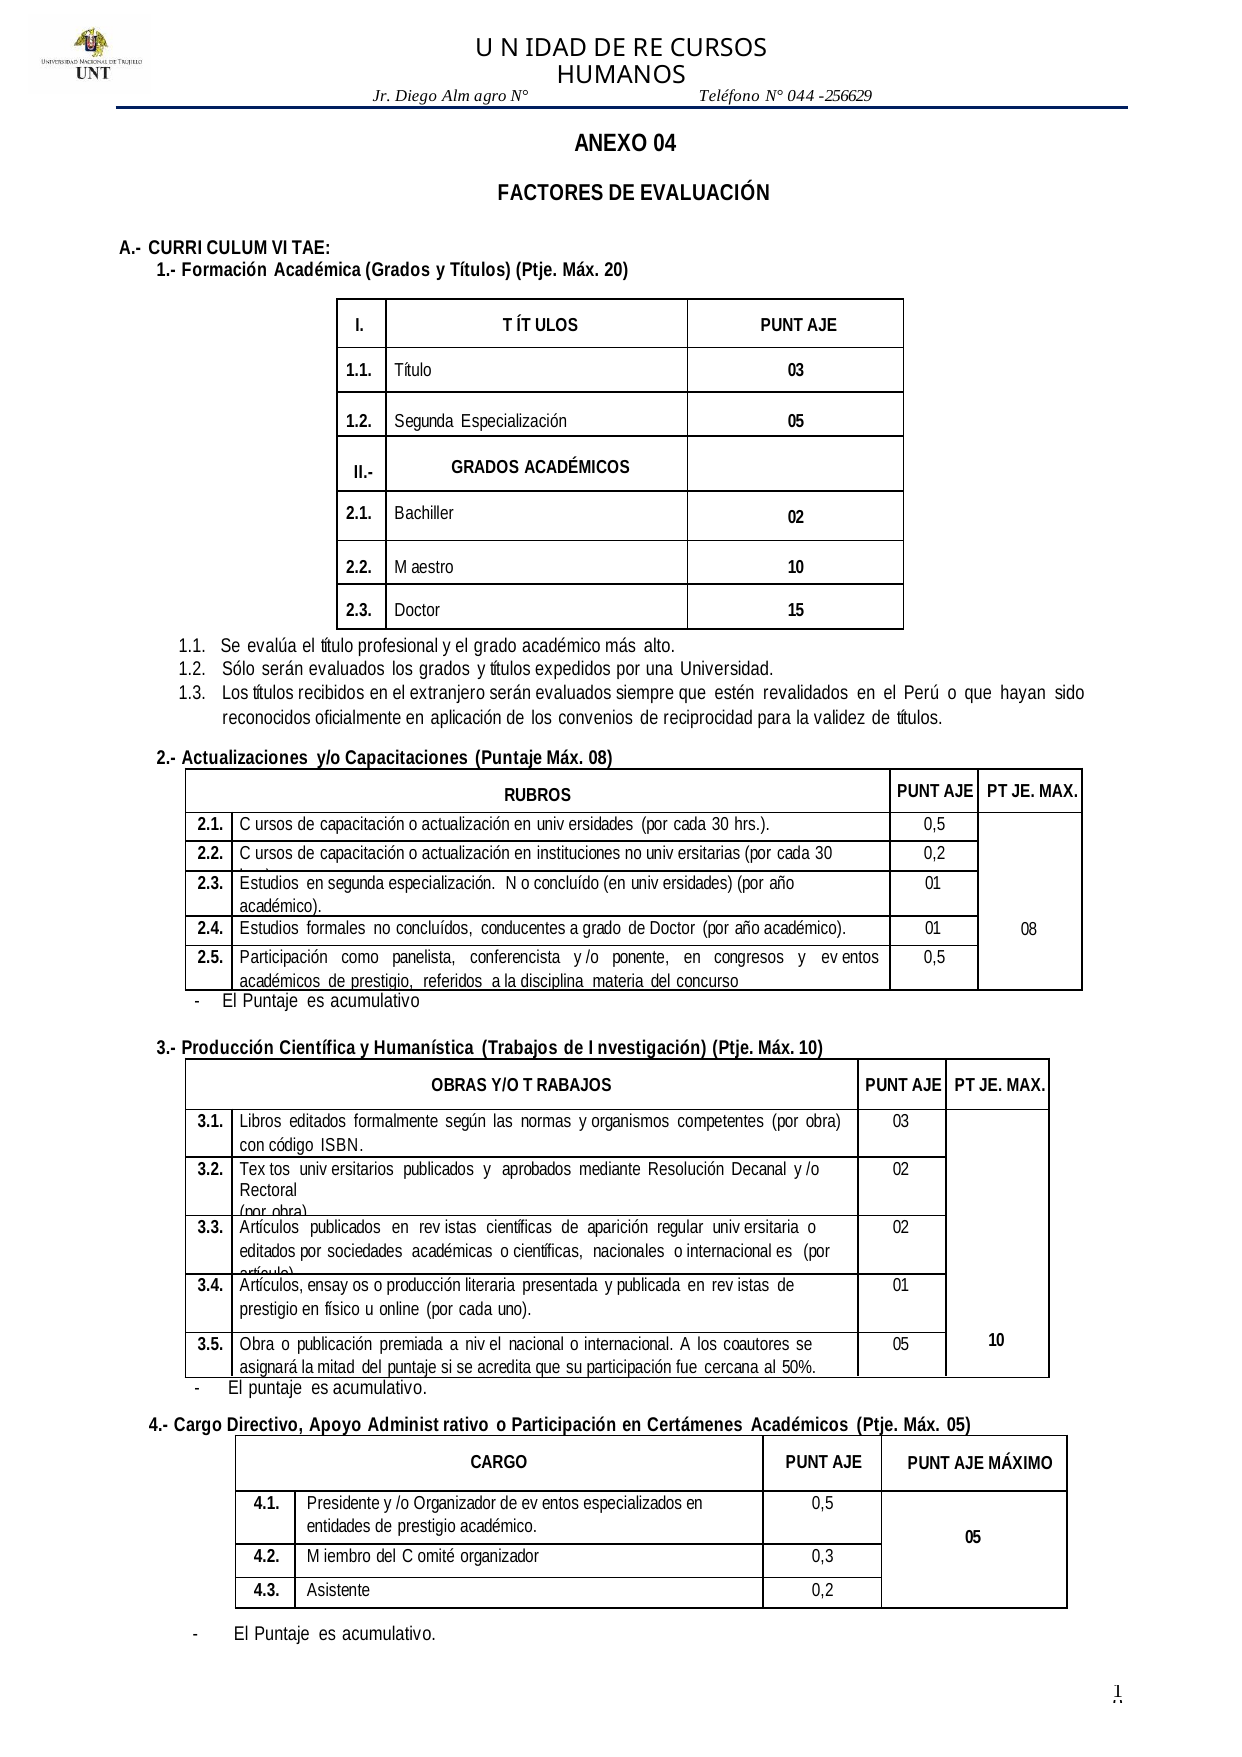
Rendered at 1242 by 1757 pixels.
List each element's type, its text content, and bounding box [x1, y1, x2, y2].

table_cell 3.2. [186, 1158, 231, 1214]
text FACTORES DE EVALUACIÓN [119, 179, 1148, 206]
table_cell GRADOS ACADÉMICOS [387, 437, 687, 490]
table_cell 1.2. [338, 393, 385, 435]
table_cell 02 [859, 1158, 945, 1214]
table_cell Obra o publicación premiada a niv el nacional o internacional. A los coautores se asignará la mitad del puntaje si se acredita que su participación fue cercana al 50%. [233, 1333, 857, 1376]
table_cell Presidente y /o Organizador de ev entos especializados en entidades de prestigio académico. [296, 1492, 762, 1543]
table_cell 3.1. [186, 1110, 231, 1156]
table_cell 2.2. [338, 541, 385, 583]
text ANEXO 04 [567, 129, 683, 156]
table_cell 02 [688, 492, 903, 539]
table_cell 05 [688, 393, 903, 435]
table_header PUNT AJE [859, 1060, 945, 1108]
table_cell Artículos publicados en rev istas científicas de aparición regular univ ersitaria o editados por sociedades académicas o científicas, nacionales o internacional es (por artículo). [233, 1216, 857, 1273]
text 4.- Cargo Directivo, Apoyo Administ rativo o Participación en Certámenes Académicos (Ptje. Máx. 05) [149, 1414, 1148, 1434]
table_cell 10 [947, 1110, 1048, 1376]
table_cell 2.5. [186, 946, 231, 989]
text 1.2. Sólo serán evaluados los grados y títulos expedidos por una Universidad. [178, 657, 1148, 680]
table_cell 3.3. [186, 1216, 231, 1273]
table_cell 2.1. [338, 492, 385, 539]
table_cell 01 [891, 917, 977, 944]
table_cell Estudios formales no concluídos, conducentes a grado de Doctor (por año académico). [233, 917, 889, 944]
text 3.- Producción Científica y Humanística (Trabajos de I nvestigación) (Ptje. Máx. 10) [156, 1037, 1148, 1058]
table_cell 2.3. [186, 872, 231, 915]
table_cell [688, 437, 903, 490]
table_cell Participación como panelista, conferencista y /o ponente, en congresos y ev entos académicos de prestigio, referidos a la disciplina materia del concurso [233, 946, 889, 989]
text 2.- Actualizaciones y/o Capacitaciones (Puntaje Máx. 08) [156, 747, 1148, 768]
table_cell Bachiller [387, 492, 687, 539]
table_cell 03 [688, 348, 903, 391]
table_cell 02 [859, 1216, 945, 1273]
table_cell 2.3. [338, 585, 385, 628]
table_cell M aestro [387, 541, 687, 583]
table_cell 3.5. [186, 1333, 231, 1376]
table_cell 2.2. [186, 842, 231, 870]
table_cell 0,5 [891, 813, 977, 840]
text 1.1. Se evalúa el título profesional y el grado académico más alto. [178, 634, 1148, 656]
text 1.- Formación Académica (Grados y Títulos) (Ptje. Máx. 20) [156, 258, 1148, 279]
table_cell 0,5 [764, 1492, 881, 1543]
table_cell Título [387, 348, 687, 391]
table_cell 15 [688, 585, 903, 628]
text - El puntaje es acumulativo. [194, 1378, 1148, 1399]
table_cell 4.3. [236, 1578, 294, 1607]
table_header PUNT AJE [688, 300, 903, 347]
picture [27, 14, 151, 94]
table_header PT JE. MAX. [979, 770, 1081, 812]
table_header RUBROS [186, 770, 889, 812]
table_cell Estudios en segunda especialización. N o concluído (en univ ersidades) (por año académico). [233, 872, 889, 915]
table_cell II.- [338, 437, 385, 490]
table_cell 0,2 [764, 1578, 881, 1607]
table_cell 4.2. [236, 1545, 294, 1577]
table_header PUNT AJE [891, 770, 977, 812]
table_cell C ursos de capacitación o actualización en instituciones no univ ersitarias (por cada 30 hrs.). [233, 842, 889, 870]
table_cell Segunda Especialización [387, 393, 687, 435]
text A.- CURRI CULUM VI TAE: [119, 236, 1148, 258]
table_cell Libros editados formalmente según las normas y organismos competentes (por obra) con código ISBN . [233, 1110, 857, 1156]
table_header I. [338, 300, 385, 347]
table_cell 03 [859, 1110, 945, 1156]
table_cell 08 [979, 813, 1081, 989]
table_cell 05 [882, 1492, 1066, 1607]
text - El Puntaje es acumulativo. [192, 1622, 1148, 1645]
table_cell M iembro del C omité organizador [296, 1545, 762, 1577]
table_cell 3.4. [186, 1275, 231, 1331]
table_header PUNT AJE [764, 1436, 881, 1490]
table_cell Artículos, ensay os o producción literaria presentada y publicada en rev istas de prestigio en físico u online (por cada uno). [233, 1275, 857, 1331]
table_cell 05 [859, 1333, 945, 1376]
text 1.3. Los títulos recibidos en el extranjero serán evaluados siempre que estén revalidados en el Perú o que hayan sido reconocidos oficialmente en aplicación de los convenios de reciprocidad para la validez de títulos. [178, 681, 1134, 728]
table_header CARGO [236, 1436, 762, 1490]
table_cell Asistente [296, 1578, 762, 1607]
table_cell C ursos de capacitación o actualización en univ ersidades (por cada 30 hrs.). [233, 813, 889, 840]
table_cell 10 [688, 541, 903, 583]
table_header OBRAS Y/O T RABAJOS [186, 1060, 857, 1108]
table_cell 0,5 [891, 946, 977, 989]
table_cell Doctor [387, 585, 687, 628]
table_cell 4.1. [236, 1492, 294, 1543]
table_cell 0,3 [764, 1545, 881, 1577]
table_cell 01 [891, 872, 977, 915]
table_cell Tex tos univ ersitarios publicados y aprobados mediante Resolución Decanal y /o Rectoral (por obra). [233, 1158, 857, 1214]
table_header PT JE. MAX. [947, 1060, 1048, 1108]
table_cell 1.1. [338, 348, 385, 391]
text - El Puntaje es acumulativo [194, 991, 1148, 1012]
table_cell 01 [859, 1275, 945, 1331]
table_header T ÍT ULOS [387, 300, 687, 347]
table_header PUNT AJE MÁXIMO [882, 1436, 1066, 1490]
table_cell 0,2 [891, 842, 977, 870]
table_cell 2.1. [186, 813, 231, 840]
table_cell 2.4. [186, 917, 231, 944]
